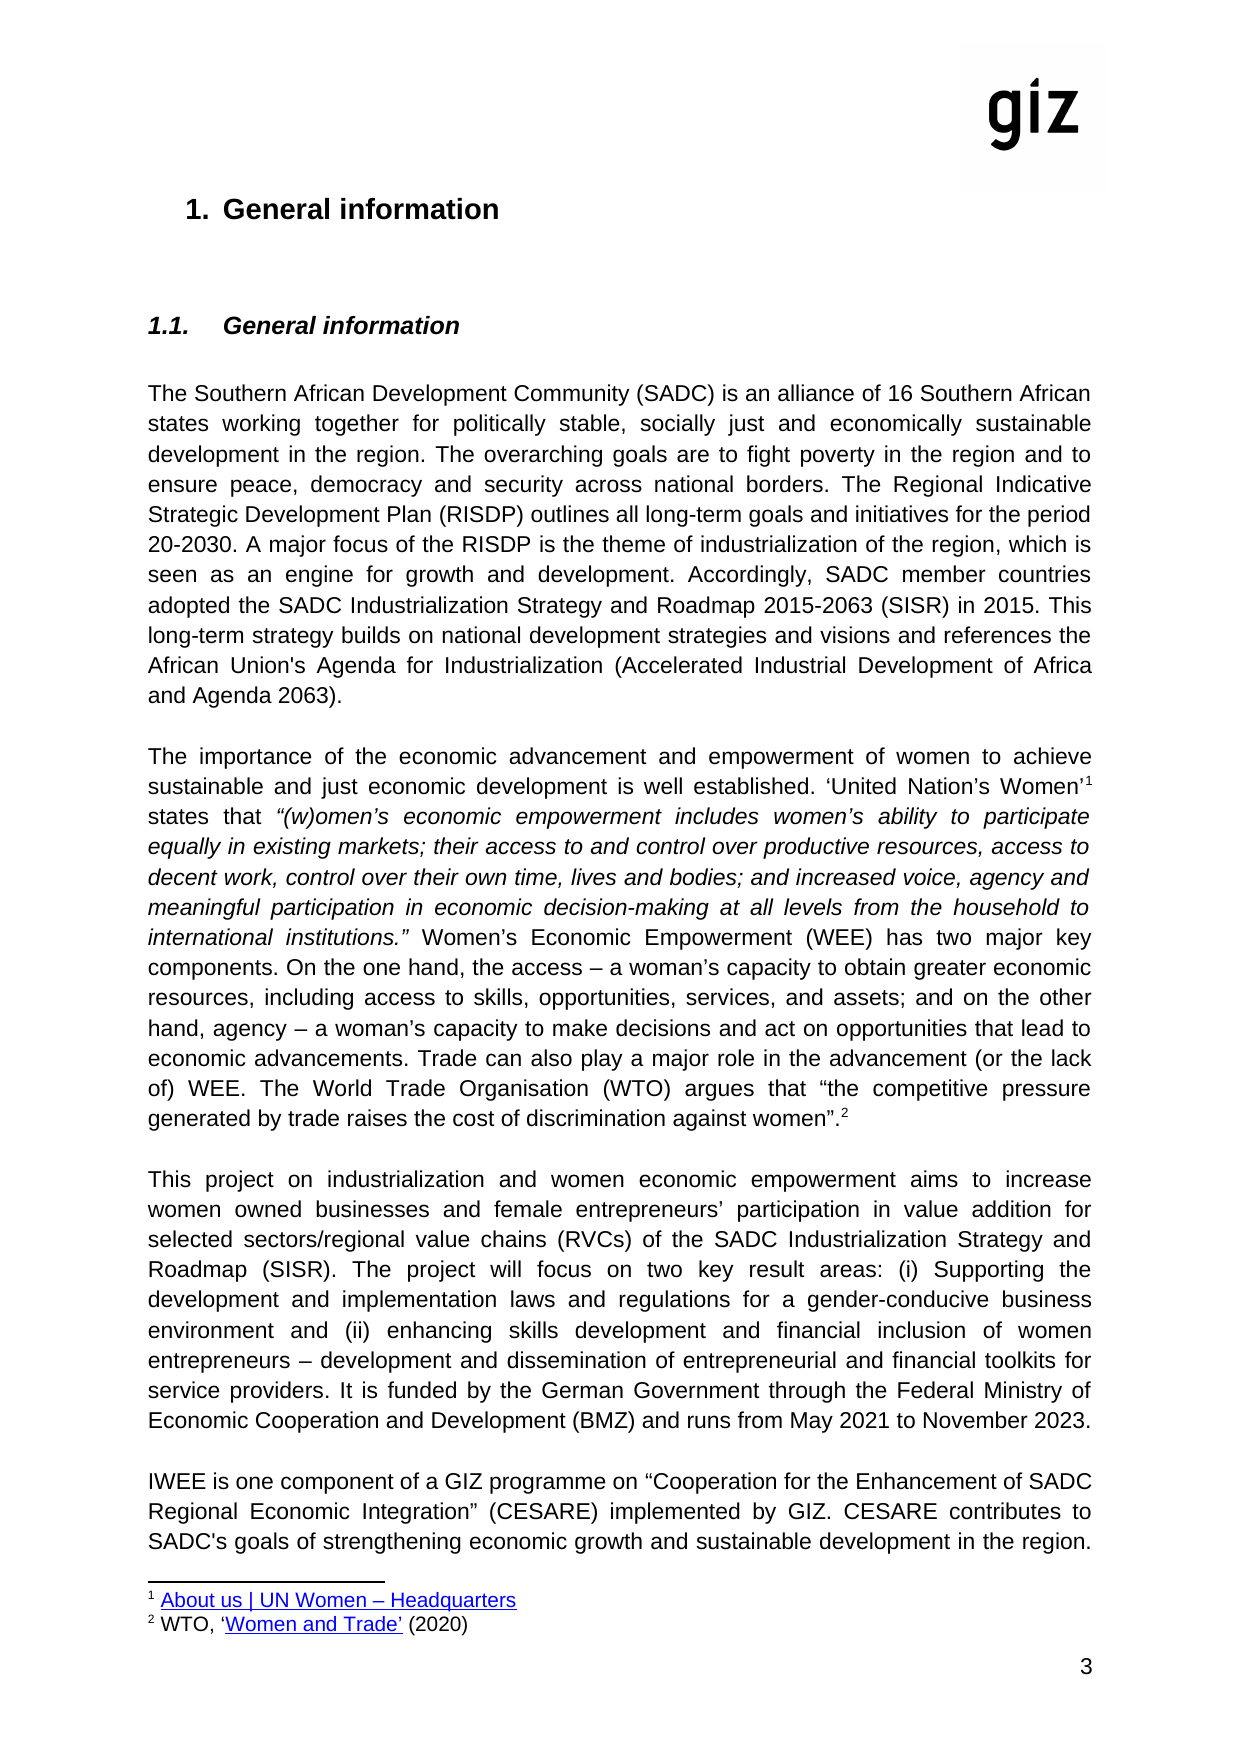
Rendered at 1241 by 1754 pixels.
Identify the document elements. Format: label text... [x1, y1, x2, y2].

subtitle General information [148, 311, 1092, 339]
text The Southern African Development Community (SADC) is an alliance of 16 Southern African states working together for politically stable, socially just and economically sustainable development in the region. The overarching goals are to fight poverty in the region and to ensure peace, democracy and security across national borders. The Regional Indicative Strategic Development Plan (RISDP) outlines all long-term goals and initiatives for the period 20-2030. A major focus of the RISDP is the theme of industrialization of the region, which is seen as an engine for growth and development. Accordingly, SADC member countries adopted the SADC Industrialization Strategy and Roadmap 2015-2063 (SISR) in 2015. This long-term strategy builds on national development strategies and visions and references the African Union's Agenda for Industrialization (Accelerated Industrial Development of Africa and Agenda 2063). [148, 380, 1092, 708]
text This project on industrialization and women economic empowerment aims to increase women owned businesses and female entrepreneurs’ participation in value addition for selected sectors/regional value chains (RVCs) of the SADC Industrialization Strategy and Roadmap (SISR). The project will focus on two key result areas: (i) Supporting the development and implementation laws and regulations for a gender-conducive business environment and (ii) enhancing skills development and financial inclusion of women entrepreneurs – development and dissemination of entrepreneurial and financial toolkits for service providers. It is funded by the German Government through the Federal Ministry of Economic Cooperation and Development (BMZ) and runs from May 2021 to November 2023. [148, 1166, 1092, 1433]
text The importance of the economic advancement and empowerment of women to achieve sustainable and just economic development is well established. ‘United Nation’s Women’ states that “(w)omen’s economic empowerment includes women’s ability to participate equally in existing markets; their access to and control over productive resources, access to decent work, control over their own time, lives and bodies; and increased voice, agency and meaningful participation in economic decision-making at all levels from the household to international institutions.” Women’s Economic Empowerment (WEE) has two major key components. On the one hand, the access – a woman’s capacity to obtain greater economic resources, including access to skills, opportunities, services, and assets; and on the other hand, agency – a woman’s capacity to make decisions and act on opportunities that lead to economic advancements. Trade can also play a major role in the advancement (or the lack of) WEE. The World Trade Organisation (WTO) argues that “the competitive pressure generated by trade raises the cost of discrimination against women”. [148, 743, 1092, 1131]
picture [960, 44, 1108, 192]
subtitle General information [185, 192, 1092, 225]
